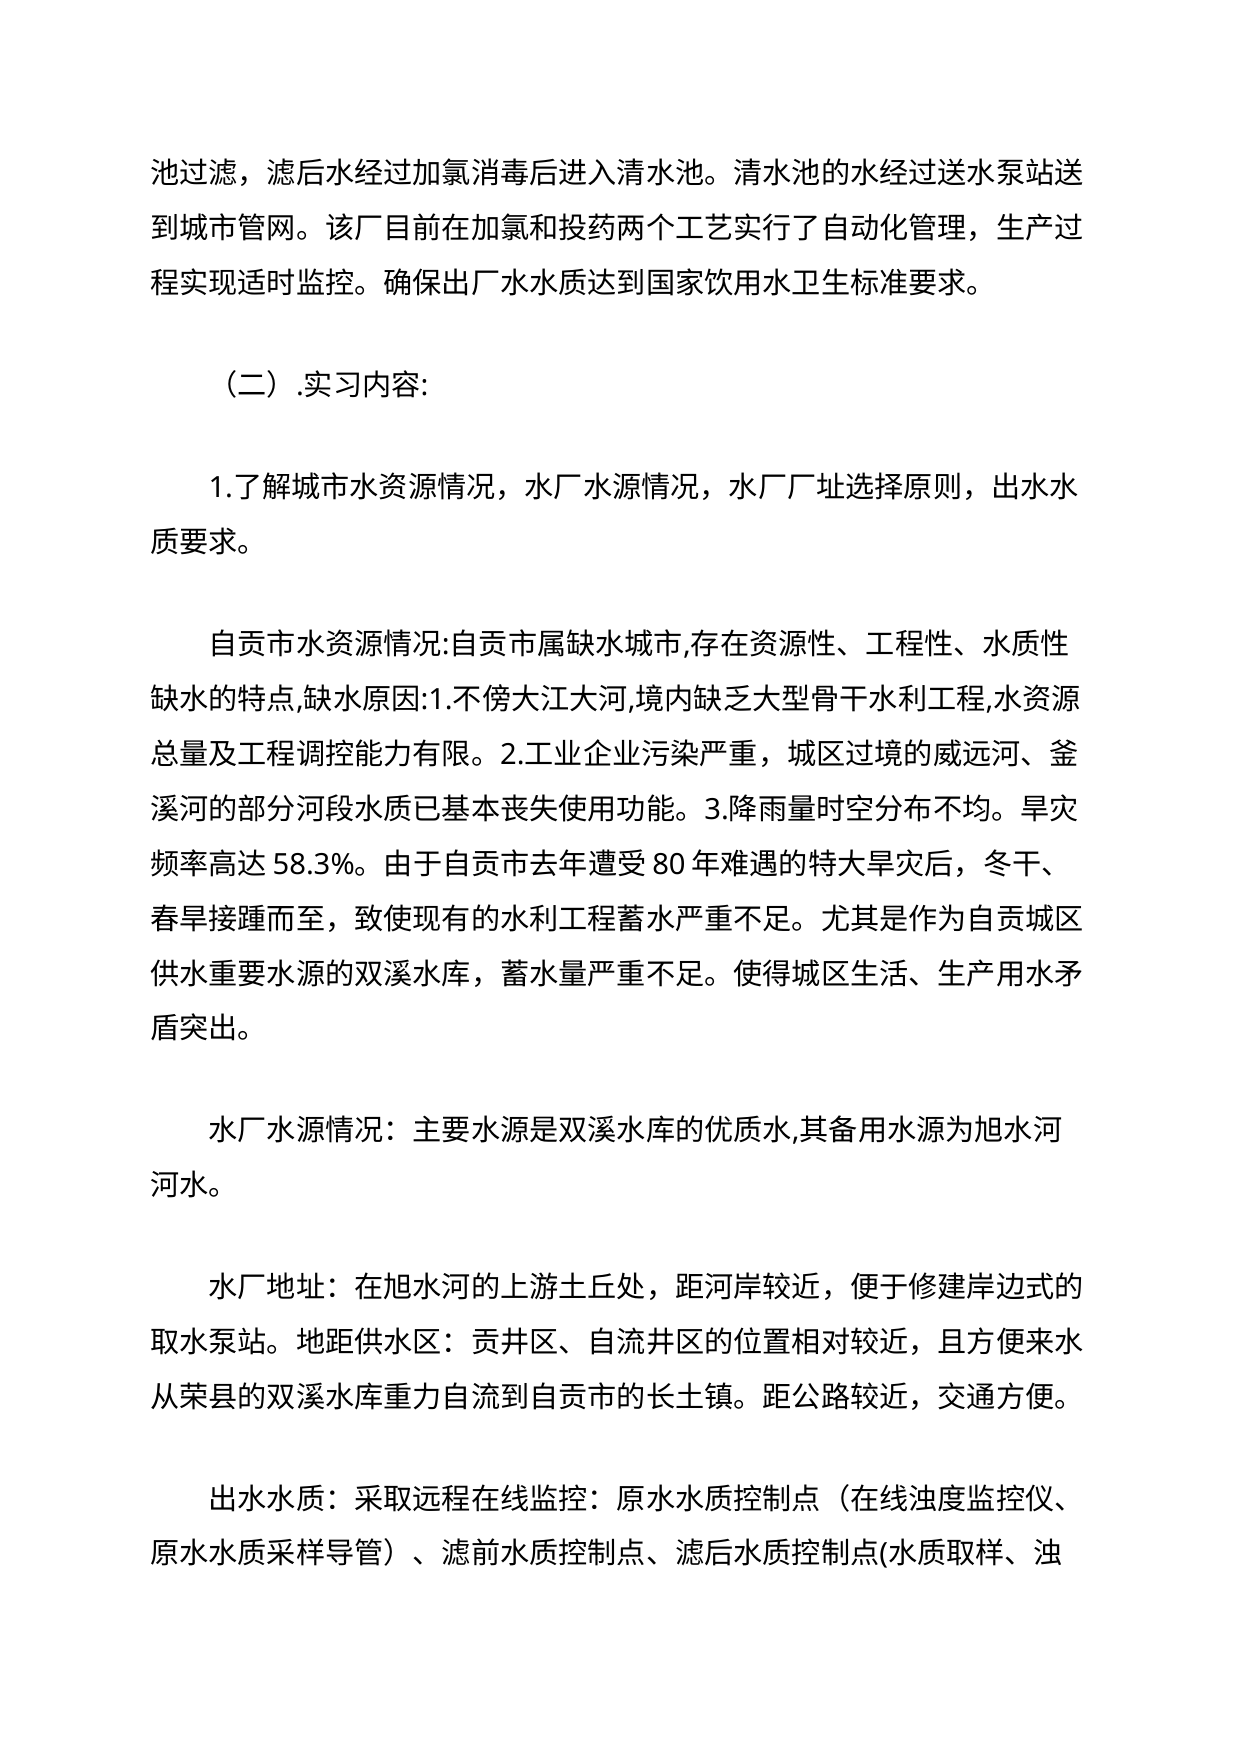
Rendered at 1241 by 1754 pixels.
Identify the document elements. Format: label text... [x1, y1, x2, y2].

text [150, 1475, 1090, 1572]
text 自贡市水资源情况:自贡市属缺水城市,存在资源性、工程性、水质性缺水的特点,缺水原因:1.不傍大江大河,境内缺乏大型骨干水利工程,水资源总量及工程调控能力有限。2.工业企业污染严重，城区过境的威远河、釜溪河的部分河段水质已基本丧失使用功能。3.降雨量时空分布不均。旱灾频率高达58.3%。由于自贡市去年遭受80年难遇的特大旱灾后，冬干、春旱接踵而至，致使现有的水利工程蓄水严重不足。尤其是作为自贡城区供水重要水源的双溪水库，蓄水量严重不足。使得城区生活、生产用水矛盾突出。 [150, 620, 1090, 1047]
text 1.了解城市水资源情况，水厂水源情况，水厂厂址选择原则，出水水质要求。 [150, 463, 1090, 561]
text 水厂地址：在旭水河的上游土丘处，距河岸较近，便于修建岸边式的取水泵站。地距供水区：贡井区、自流井区的位置相对较近，且方便来水从荣县的双溪水库重力自流到自贡市的长土镇。距公路较近，交通方便。 [150, 1264, 1090, 1416]
text （二）.实习内容: [150, 362, 1090, 404]
text 水厂水源情况：主要水源是双溪水库的优质水,其备用水源为旭水河河水。 [150, 1107, 1090, 1204]
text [150, 150, 1090, 302]
